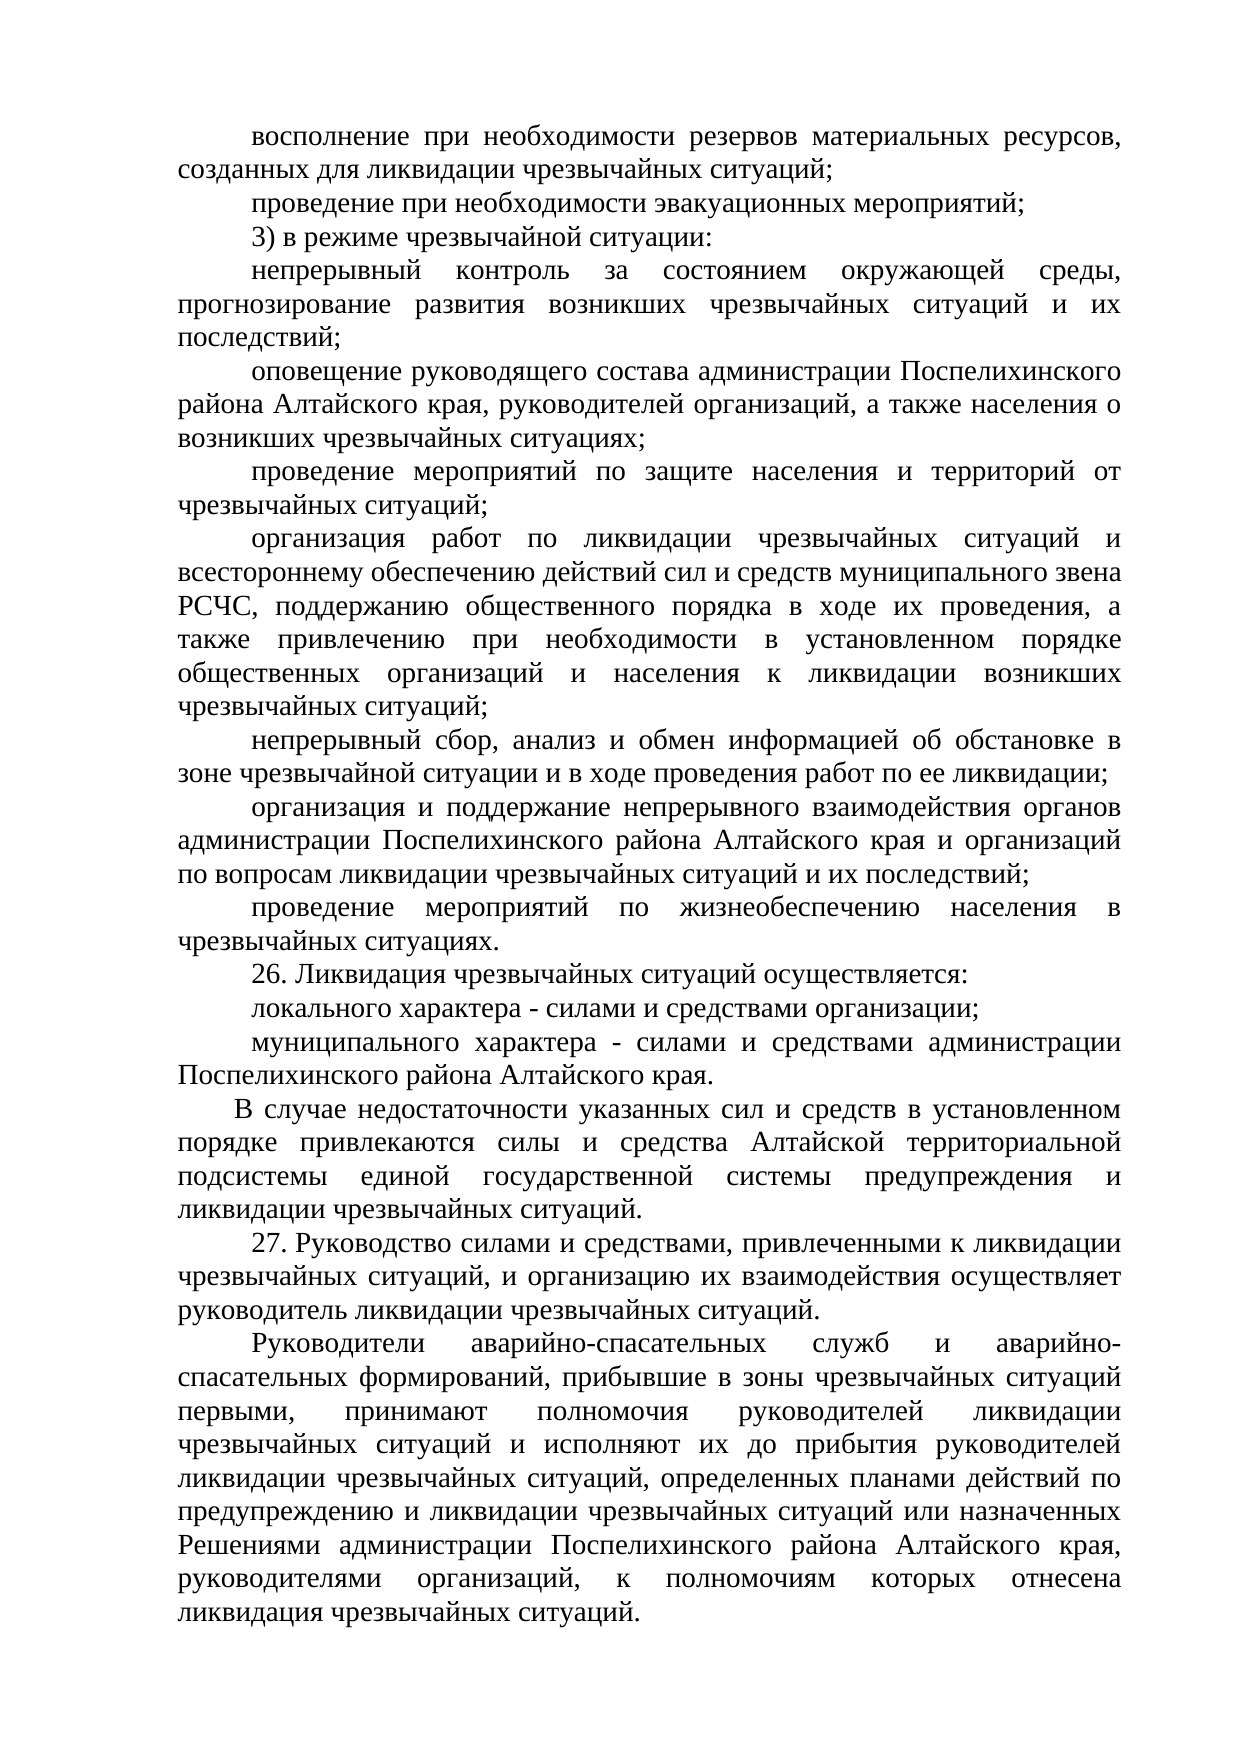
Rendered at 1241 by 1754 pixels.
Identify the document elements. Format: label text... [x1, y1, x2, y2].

text локального характера - силами и средствами организации; [177, 990, 1122, 1024]
text 27. Руководство силами и средствами, привлеченными к ликвидации чрезвычайных ситуаций, и организацию их взаимодействия осуществляет руководитель ликвидации чрезвычайных ситуаций. [177, 1225, 1122, 1326]
text 3) в режиме чрезвычайной ситуации: [177, 219, 1122, 252]
text Руководители аварийно-спасательных служб и аварийно-спасательных формирований, прибывшие в зоны чрезвычайных ситуаций первыми, принимают полномочия руководителей ликвидации чрезвычайных ситуаций и исполняют их до прибытия руководителей ликвидации чрезвычайных ситуаций, определенных планами действий по предупреждению и ликвидации чрезвычайных ситуаций или назначенных Решениями администрации Поспелихинского района Алтайского края, руководителями организаций, к полномочиям которых отнесена ликвидация чрезвычайных ситуаций. [177, 1326, 1122, 1627]
text В случае недостаточности указанных сил и средств в установленном порядке привлекаются силы и средства Алтайской территориальной подсистемы единой государственной системы предупреждения и ликвидации чрезвычайных ситуаций. [177, 1091, 1122, 1225]
text непрерывный сбор, анализ и обмен информацией об обстановке в зоне чрезвычайной ситуации и в ходе проведения работ по ее ликвидации; [177, 722, 1122, 789]
text муниципального характера - силами и средствами администрации Поспелихинского района Алтайского края. [177, 1024, 1122, 1091]
text проведение мероприятий по защите населения и территорий от чрезвычайных ситуаций; [177, 453, 1122, 521]
text организация и поддержание непрерывного взаимодействия органов администрации Поспелихинского района Алтайского края и организаций по вопросам ликвидации чрезвычайных ситуаций и их последствий; [177, 789, 1122, 889]
text проведение мероприятий по жизнеобеспечению населения в чрезвычайных ситуациях. [177, 889, 1122, 957]
text восполнение при необходимости резервов материальных ресурсов, созданных для ликвидации чрезвычайных ситуаций; [177, 118, 1122, 185]
text проведение при необходимости эвакуационных мероприятий; [177, 185, 1122, 219]
text оповещение руководящего состава администрации Поспелихинского района Алтайского края, руководителей организаций, а также населения о возникших чрезвычайных ситуациях; [177, 353, 1122, 453]
text организация работ по ликвидации чрезвычайных ситуаций и всестороннему обеспечению действий сил и средств муниципального звена РСЧС, поддержанию общественного порядка в ходе их проведения, а также привлечению при необходимости в установленном порядке общественных организаций и населения к ликвидации возникших чрезвычайных ситуаций; [177, 521, 1122, 722]
text непрерывный контроль за состоянием окружающей среды, прогнозирование развития возникших чрезвычайных ситуаций и их последствий; [177, 252, 1122, 353]
text 26. Ликвидация чрезвычайных ситуаций осуществляется: [177, 957, 1122, 990]
